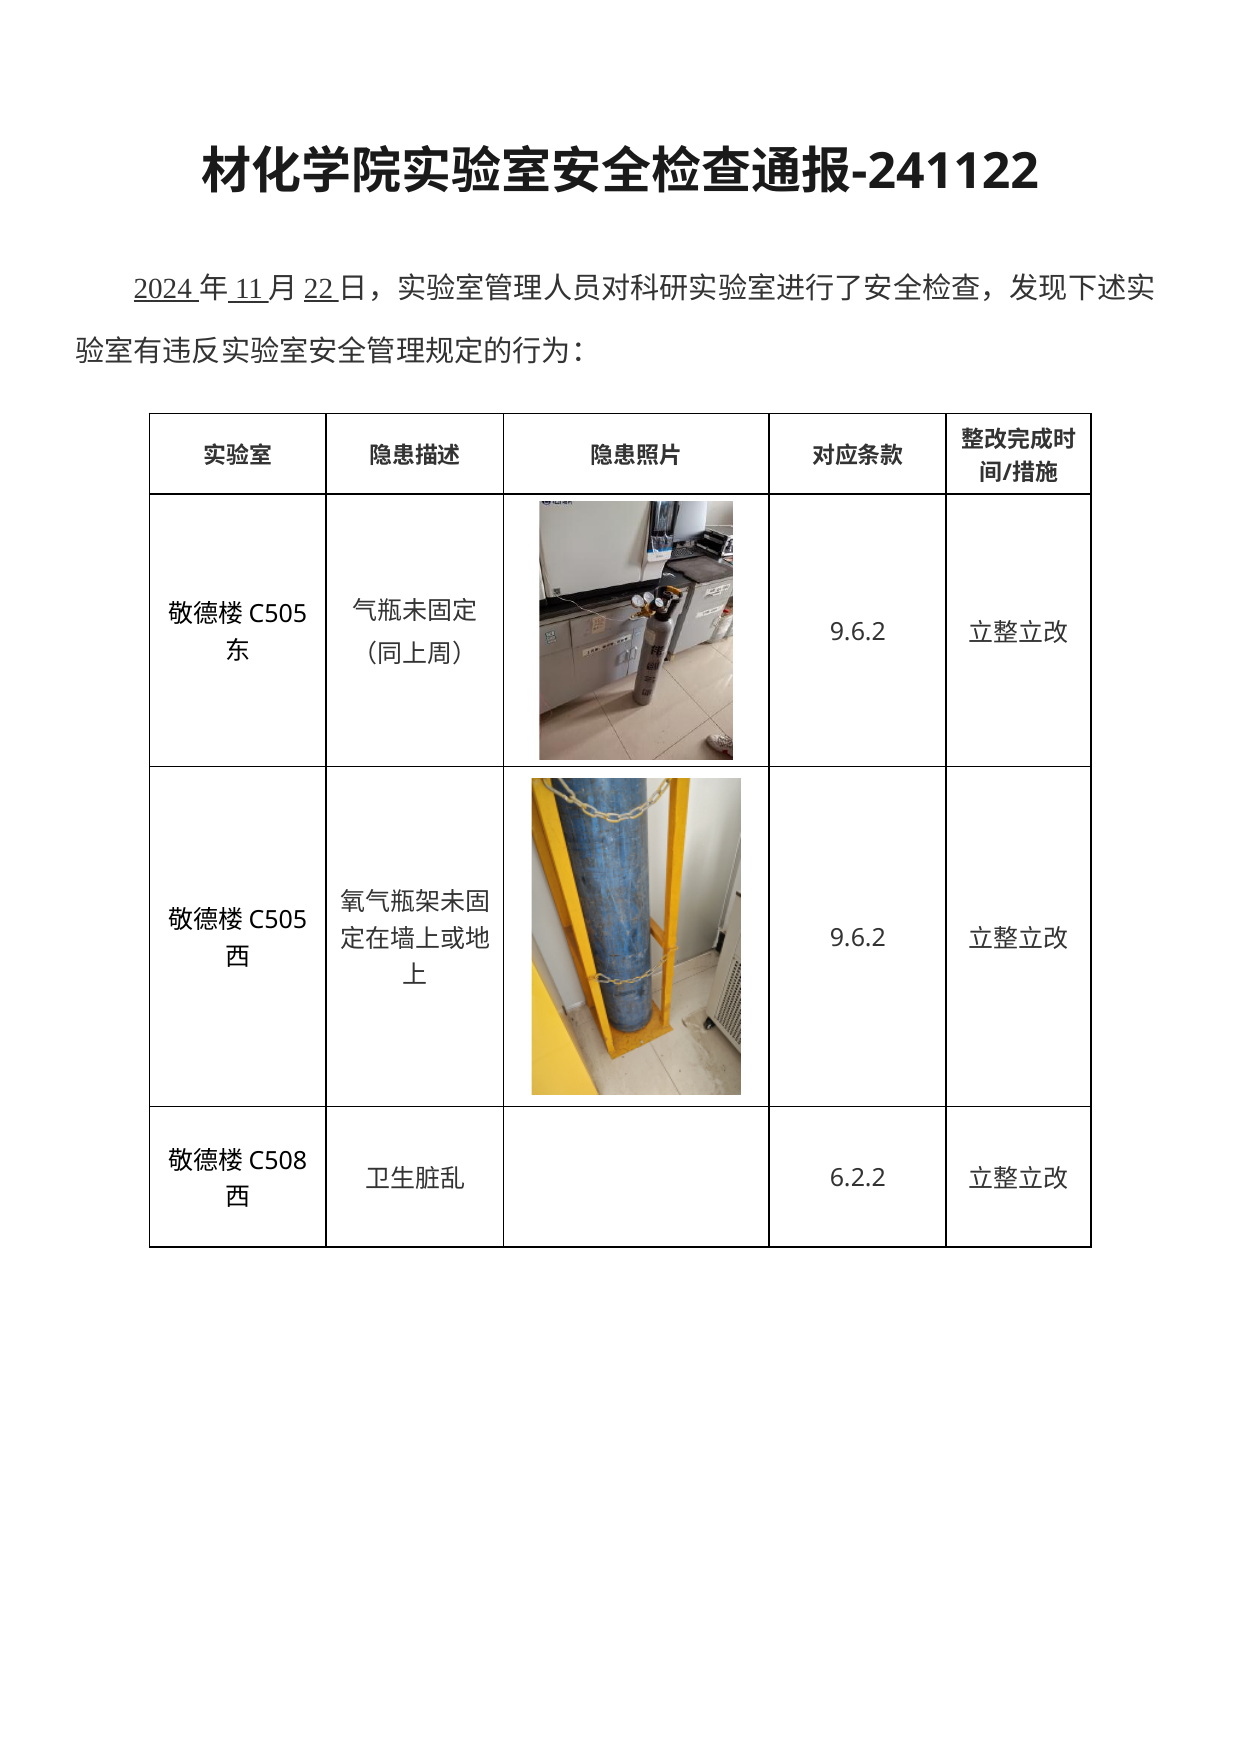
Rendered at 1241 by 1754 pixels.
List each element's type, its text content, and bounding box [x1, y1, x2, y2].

table_cell 敬德楼C505东 [150, 495, 325, 766]
text 2024 年 11月22日，实验室管理人员对科研实验室进行了安全检查，发现下述实验室有违反实验室安全管理规定的行为： [75, 264, 1165, 370]
table_cell 气瓶未固定 （同上周） [327, 495, 503, 766]
table_header 隐患照片 [504, 414, 768, 493]
table_cell 6.2.2 [770, 1107, 945, 1246]
table_cell [504, 1107, 768, 1246]
table_cell 立整立改 [947, 1107, 1090, 1246]
table_cell 敬德楼C505西 [150, 767, 325, 1106]
table_cell 立整立改 [947, 495, 1090, 766]
title 材化学院实验室安全检查通报-241122 [75, 124, 1165, 209]
table_cell [504, 495, 768, 766]
table_header 隐患描述 [327, 414, 503, 493]
picture [539, 501, 733, 760]
table_header 整改完成时间/措施 [947, 414, 1090, 493]
table_cell 氧气瓶架未固定在墙上或地上 [327, 767, 503, 1106]
table_cell 9.6.2 [770, 767, 945, 1106]
table_header 对应条款 [770, 414, 945, 493]
table_cell 卫生脏乱 [327, 1107, 503, 1246]
table_cell [504, 767, 768, 1106]
table_cell 立整立改 [947, 767, 1090, 1106]
table_cell 9.6.2 [770, 495, 945, 766]
table_cell 敬德楼C508西 [150, 1107, 325, 1246]
picture [531, 778, 741, 1095]
table_header 实验室 [150, 414, 325, 493]
